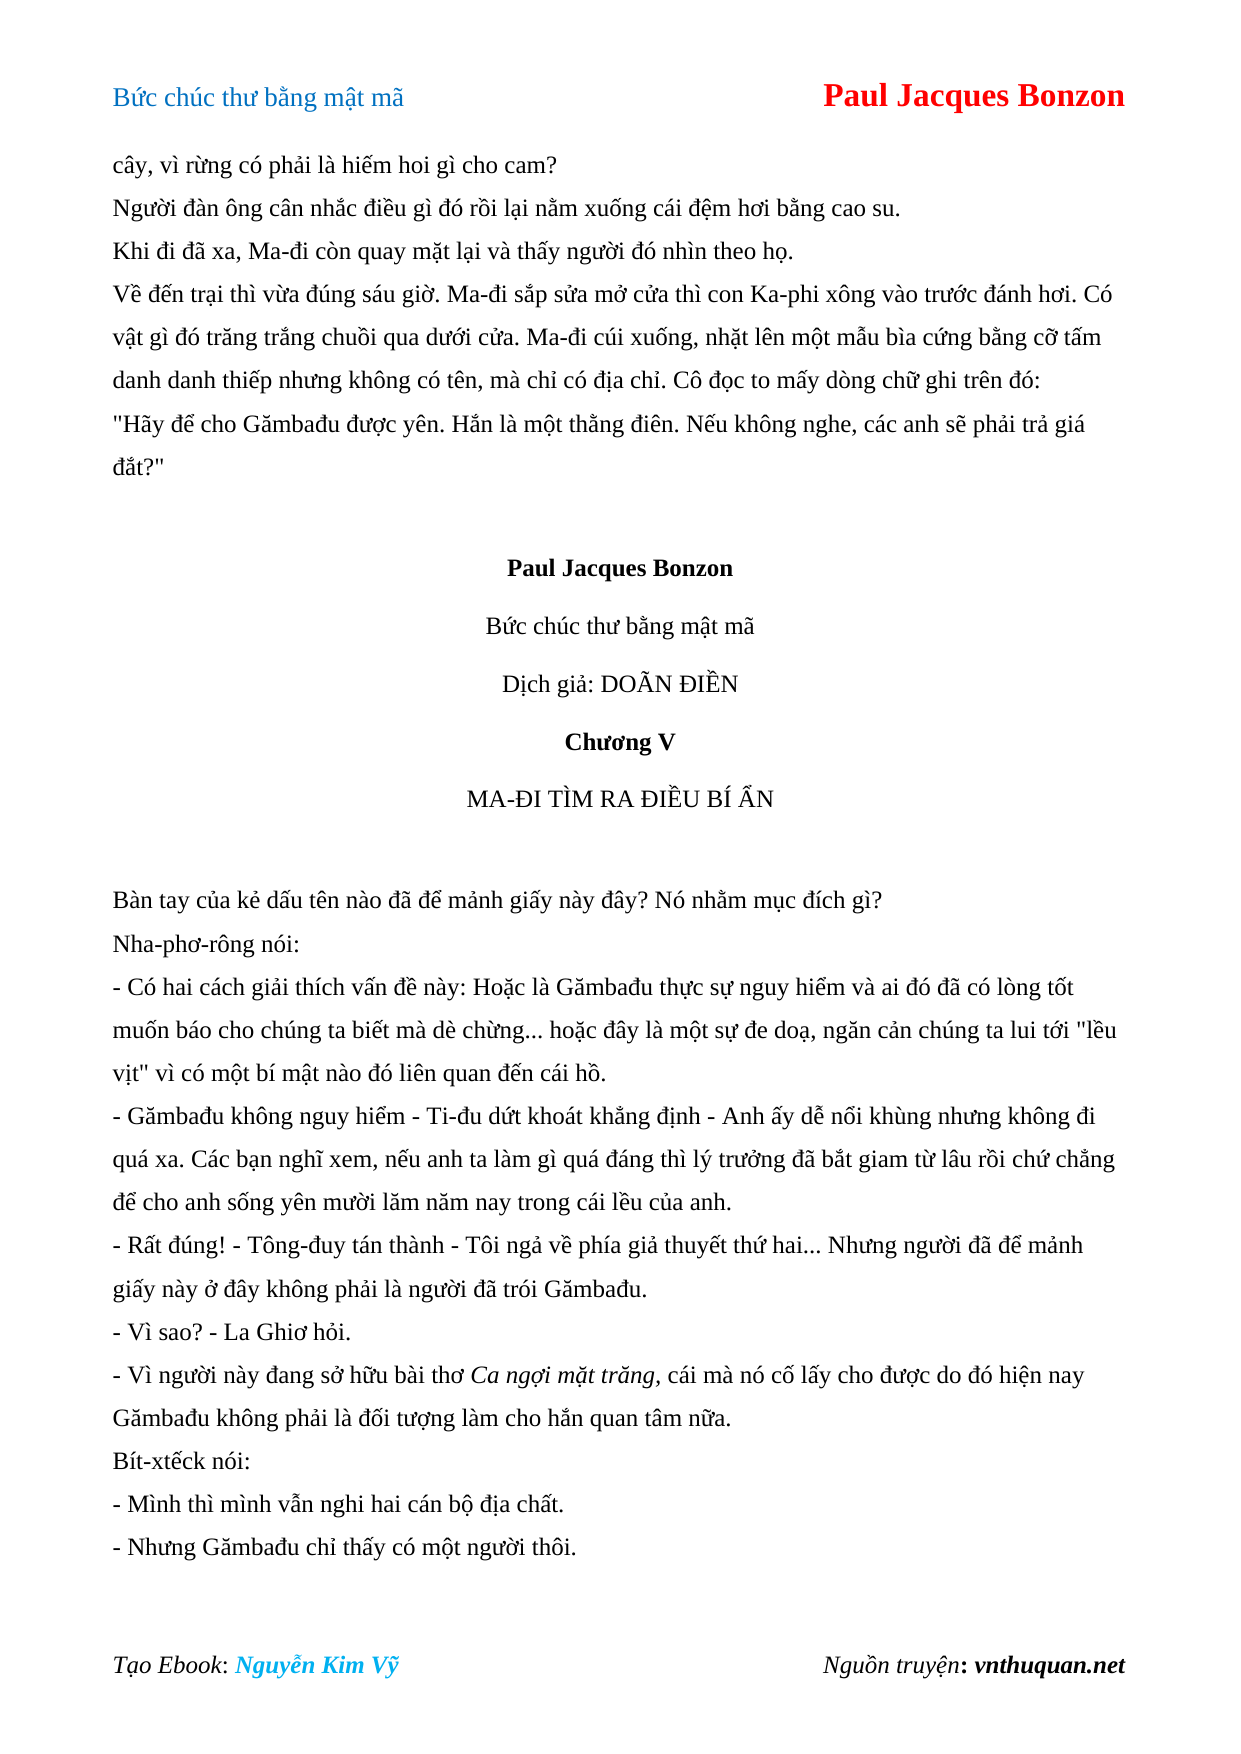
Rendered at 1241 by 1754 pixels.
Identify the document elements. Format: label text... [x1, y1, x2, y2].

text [112, 150, 1128, 481]
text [112, 842, 1128, 1561]
text Dịch giả: DOÃN ĐIỀN [112, 669, 1128, 697]
text Paul Jacques Bonzon [112, 553, 1128, 582]
text MA-ĐI TÌM RA ĐIỀU BÍ ẨN [112, 784, 1128, 813]
text Bức chúc thư bằng mật mã [112, 611, 1128, 639]
text Chương V [112, 727, 1128, 755]
